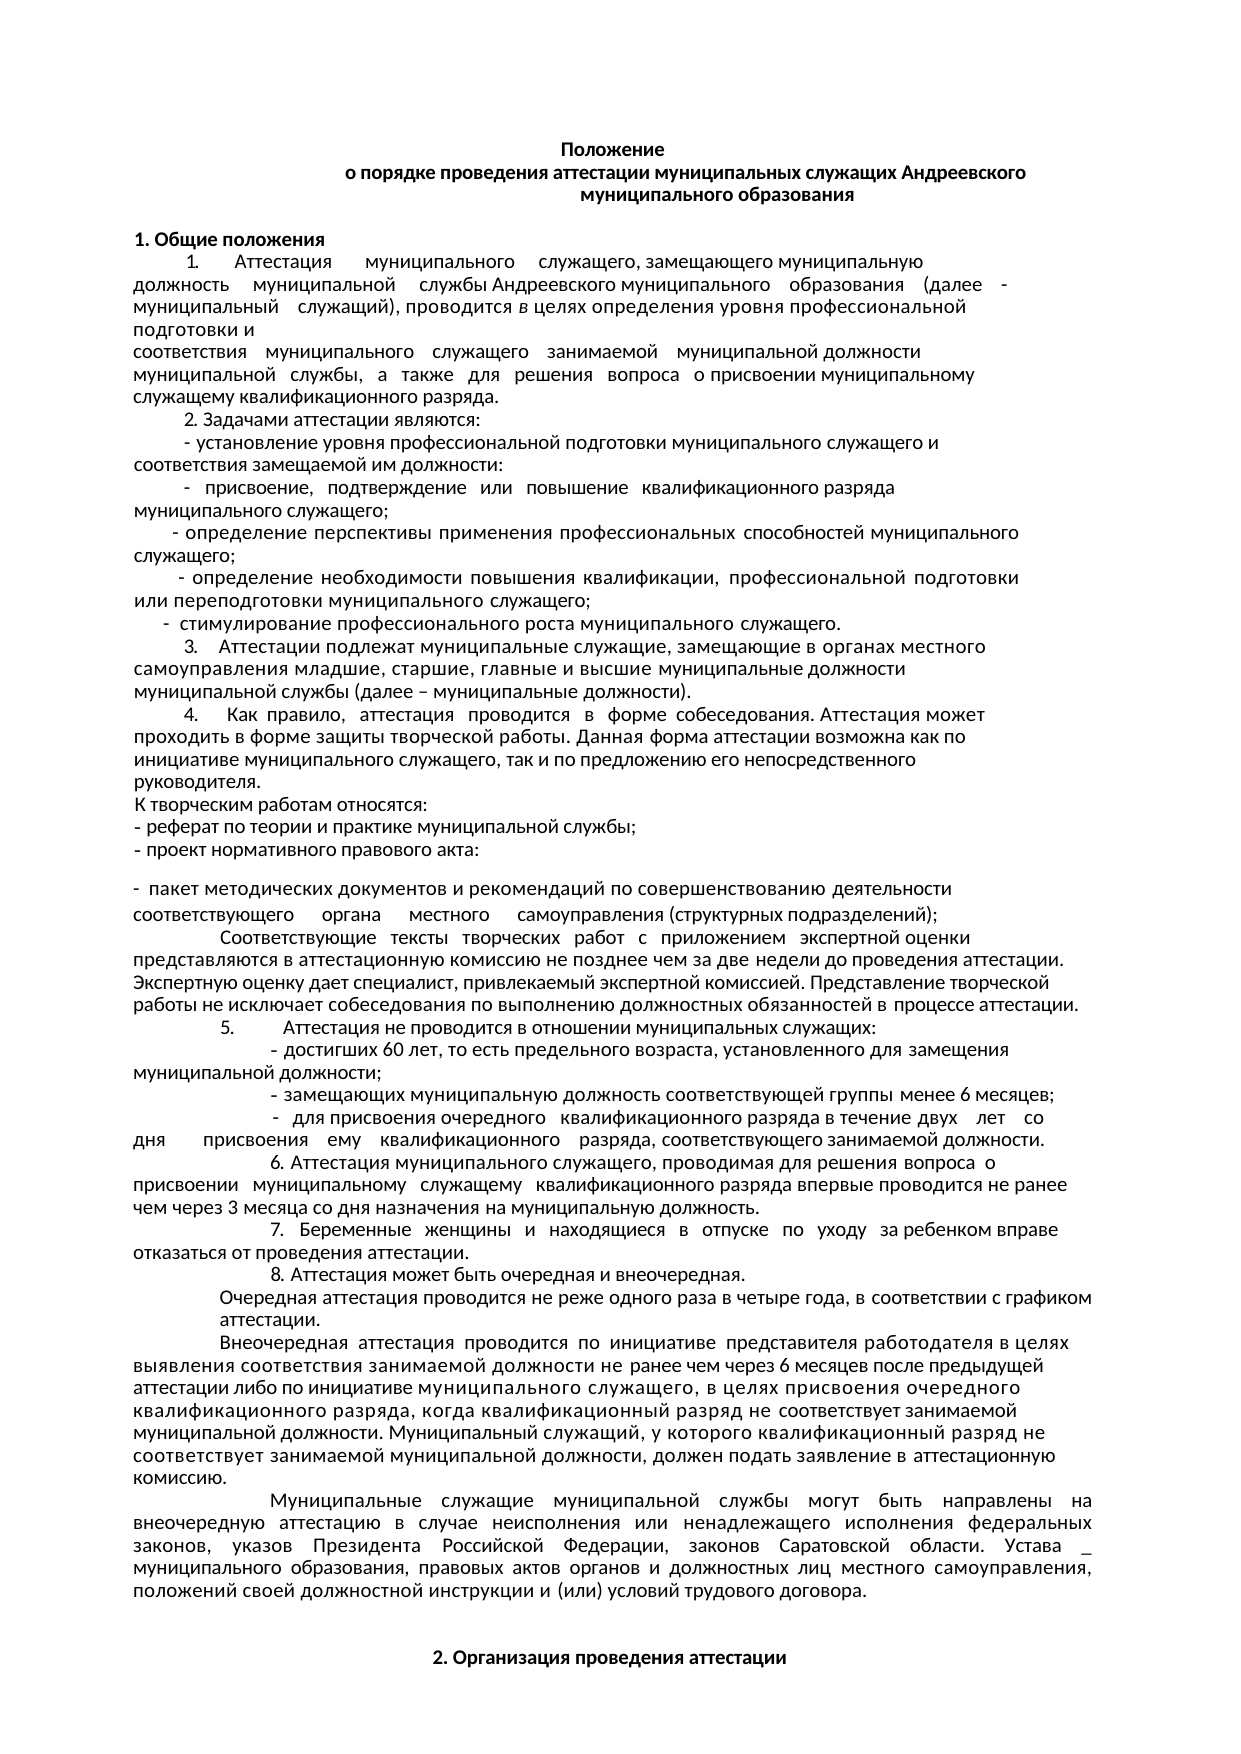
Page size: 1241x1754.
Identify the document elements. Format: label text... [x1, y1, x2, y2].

text - присвоение, подтверждение или повышение квалификационного разряда муниципального служащего; [133, 477, 1020, 522]
text Муниципальные служащие муниципальной службы могут быть направлены на внеочередную аттестацию в случае неисполнения или ненадлежащего исполнения федеральных законов, указов Президента Российской Федерации, законов Саратовской области. Устава _ муниципального образования, правовых актов органов и должностных лиц местного самоуправления, положений своей должностной инструкции и (или) условий трудового договора. [133, 1489, 1092, 1602]
text Положение [133, 136, 1092, 161]
list замещающих муниципальную должность соответствующей группы менее 6 месяцев; [220, 1084, 1092, 1106]
text о порядке проведения аттестации муниципальных служащих Андреевского муниципального образования [272, 161, 1099, 206]
text 7. Беременные женщины и находящиеся в отпуске по уходу за ребенком вправе отказаться от проведения аттестации. [133, 1219, 1092, 1264]
text Очередная аттестация проводится не реже одного раза в четыре года, в соответствии с графиком аттестации. [219, 1286, 1092, 1331]
text 2. Задачами аттестации являются: [183, 408, 1020, 431]
list проект нормативного правового акта: [134, 838, 1020, 861]
text 2. Организация проведения аттестации [74, 1647, 1086, 1669]
text Соответствующие тексты творческих работ с приложением экспертной оценки представляются в аттестационную комиссию не позднее чем за две недели до проведения аттестации. Экспертную оценку дает специалист, привлекаемый экспертной комиссией. Представление творческой работы не исключает собеседования по выполнению должностных обязанностей в процессе аттестации. [133, 926, 1092, 1016]
text Внеочередная аттестация проводится по инициативе представителя работодателя в целях выявления соответствия занимаемой должности не ранее чем через 6 месяцев после предыдущей аттестации либо по инициативе муниципального служащего, в целях присвоения очередного квалификационного разряда, когда квалификационный разряд не соответствует занимаемой муниципальной должности. Муниципальный служащий, у которого квалификационный разряд не соответствует занимаемой муниципальной должности, должен подать заявление в аттестационную комиссию. [133, 1332, 1092, 1489]
text 1. Общие положения [134, 228, 1020, 251]
text 5. Аттестация не проводится в отношении муниципальных служащих: [133, 1016, 1092, 1039]
text 1. Аттестация муниципального служащего, замещающего муниципальную должность муниципальной службы Андреевского муниципального образования (далее - муниципальный служащий), проводится в целях определения уровня профессиональной подготовки и соответствия муниципального служащего занимаемой муниципальной должности муниципальной службы, а также для решения вопроса о присвоении муниципальному служащему квалификационного разряда. [133, 251, 1020, 408]
text - установление уровня профессиональной подготовки муниципального служащего и соответствия замещаемой им должности: [133, 431, 1020, 476]
text 4. Как правило, аттестация проводится в форме собеседования. Аттестация может проходить в форме защиты творческой работы. Данная форма аттестации возможна как по инициативе муниципального служащего, так и по предложению его непосредственного руководителя. [133, 703, 1020, 793]
text - определение перспективы применения профессиональных способностей муниципального служащего; [133, 522, 1019, 567]
text 8. Аттестация может быть очередная и внеочередная. [270, 1264, 1092, 1286]
text - пакет методических документов и рекомендаций по совершенствованию деятельности соответствующего органа местного самоуправления (структурных подразделений); [133, 875, 1092, 926]
text 3. Аттестации подлежат муниципальные служащие, замещающие в органах местного самоуправления младшие, старшие, главные и высшие муниципальные должности муниципальной службы (далее – муниципальные должности). [133, 635, 1020, 703]
text К творческим работам относятся: [134, 793, 1020, 816]
text - стимулирование профессионального роста муниципального служащего. [133, 612, 1019, 635]
text 6. Аттестация муниципального служащего, проводимая для решения вопроса о присвоении муниципальному служащему квалификационного разряда впервые проводится не ранее чем через 3 месяца со дня назначения на муниципальную должность. [133, 1151, 1092, 1219]
text - для присвоения очередного квалификационного разряда в течение двух лет со дня присвоения ему квалификационного разряда, соответствующего занимаемой должности. [133, 1106, 1092, 1151]
text - определение необходимости повышения квалификации, профессиональной подготовки или переподготовки муниципального служащего; [134, 567, 1019, 612]
list реферат по теории и практике муниципальной службы; [134, 816, 1020, 838]
list достигших 60 лет, то есть предельного возраста, установленного для замещения муниципальной должности; [133, 1039, 1092, 1084]
